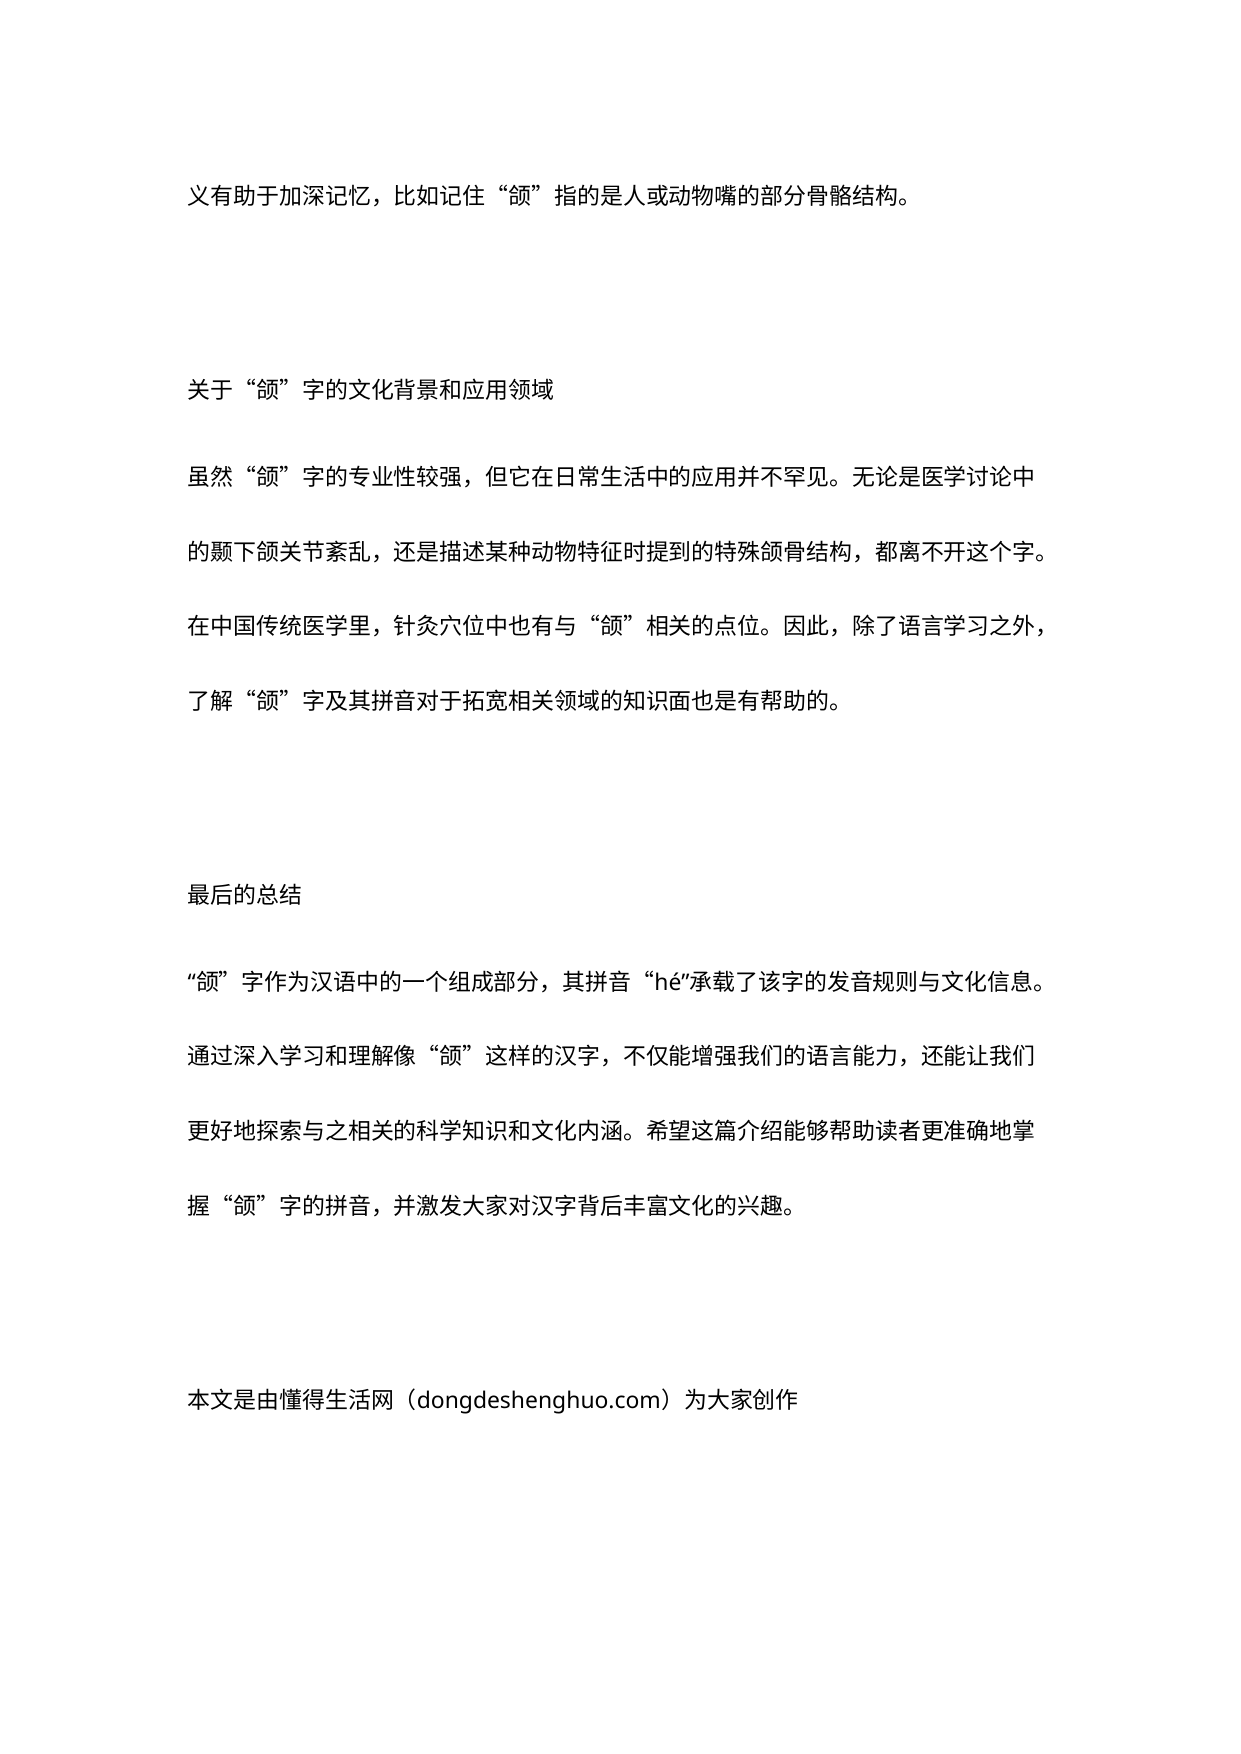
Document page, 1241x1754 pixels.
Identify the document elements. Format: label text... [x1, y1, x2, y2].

text 虽然“颌”字的专业性较强，但它在日常生活中的应用并不罕见。无论是医学讨论中的颞下颌关节紊乱，还是描述某种动物特征时提到的特殊颌骨结构，都离不开这个字。在中国传统医学里，针灸穴位中也有与“颌”相关的点位。因此，除了语言学习之外，了解“颌”字及其拼音对于拓宽相关领域的知识面也是有帮助的。 [187, 443, 1053, 732]
text 关于“颌”字的文化背景和应用领域 [187, 356, 1053, 421]
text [187, 162, 1053, 227]
text 最后的总结 [187, 861, 1053, 926]
text “颌”字作为汉语中的一个组成部分，其拼音“hé”承载了该字的发音规则与文化信息。通过深入学习和理解像“颌”这样的汉字，不仅能增强我们的语言能力，还能让我们更好地探索与之相关的科学知识和文化内涵。希望这篇介绍能够帮助读者更准确地掌握“颌”字的拼音，并激发大家对汉字背后丰富文化的兴趣。 [187, 948, 1053, 1237]
text 本文是由懂得生活网（dongdeshenghuo.com）为大家创作 [187, 1366, 1053, 1431]
